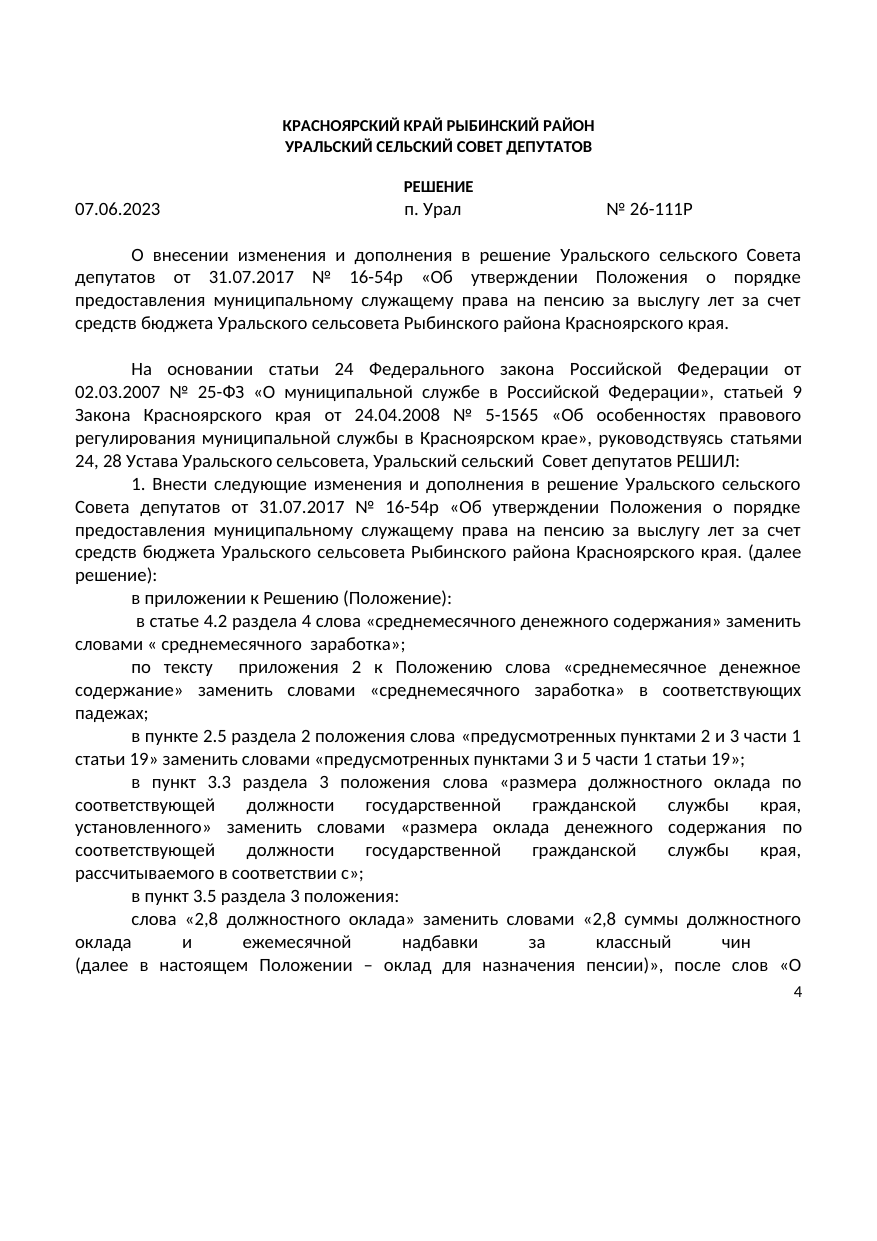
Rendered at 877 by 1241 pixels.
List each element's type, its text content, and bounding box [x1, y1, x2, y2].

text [75, 907, 802, 976]
text в пункт 3.3 раздела 3 положения слова «размера должностного оклада по соответствующей должности государственной гражданской службы края, установленного» заменить словами «размера оклада денежного содержания по соответствующей должности государственной гражданской службы края, рассчитываемого в соответствии с»; [75, 770, 802, 884]
text в статье 4.2 раздела 4 слова «среднемесячного денежного содержания» заменить словами « среднемесячного заработка»; [75, 609, 802, 655]
text по тексту приложения 2 к Положению слова «среднемесячное денежное содержание» заменить словами «среднемесячного заработка» в соответствующих падежах; [75, 655, 802, 724]
text 1. Внести следующие изменения и дополнения в решение Уральского сельского Совета депутатов от 31.07.2017 № 16-54р «Об утверждении Положения о порядке предоставления муниципальному служащему права на пенсию за выслугу лет за счет средств бюджета Уральского сельсовета Рыбинского района Красноярского края. (далее решение): [75, 472, 802, 586]
text КРАСНОЯРСКИЙ КРАЙ РЫБИНСКИЙ РАЙОН [75, 116, 802, 136]
text в приложении к Решению (Положение): [75, 586, 802, 609]
text О внесении изменения и дополнения в решение Уральского сельского Совета депутатов от 31.07.2017 № 16-54р «Об утверждении Положения о порядке предоставления муниципальному служащему права на пенсию за выслугу лет за счет средств бюджета Уральского сельсовета Рыбинского района Красноярского края. [75, 243, 802, 334]
text УРАЛЬСКИЙ СЕЛЬСКИЙ СОВЕТ ДЕПУТАТОВ [75, 136, 802, 156]
text в пункт 3.5 раздела 3 положения: [75, 884, 802, 907]
text На основании статьи 24 Федерального закона Российской Федерации от 02.03.2007 № 25-ФЗ «О муниципальной службе в Российской Федерации», статьей 9 Закона Красноярского края от 24.04.2008 № 5-1565 «Об особенностях правового регулирования муниципальной службы в Красноярском крае», руководствуясь статьями 24, 28 Устава Уральского сельсовета, Уральский сельский Совет депутатов РЕШИЛ: [75, 357, 802, 472]
text в пункте 2.5 раздела 2 положения слова «предусмотренных пунктами 2 и 3 части 1 статьи 19» заменить словами «предусмотренных пунктами 3 и 5 части 1 статьи 19»; [75, 724, 802, 770]
text РЕШЕНИЕ [75, 177, 802, 197]
text 07.06.2023 п. Урал № 26-111Р [75, 197, 802, 220]
